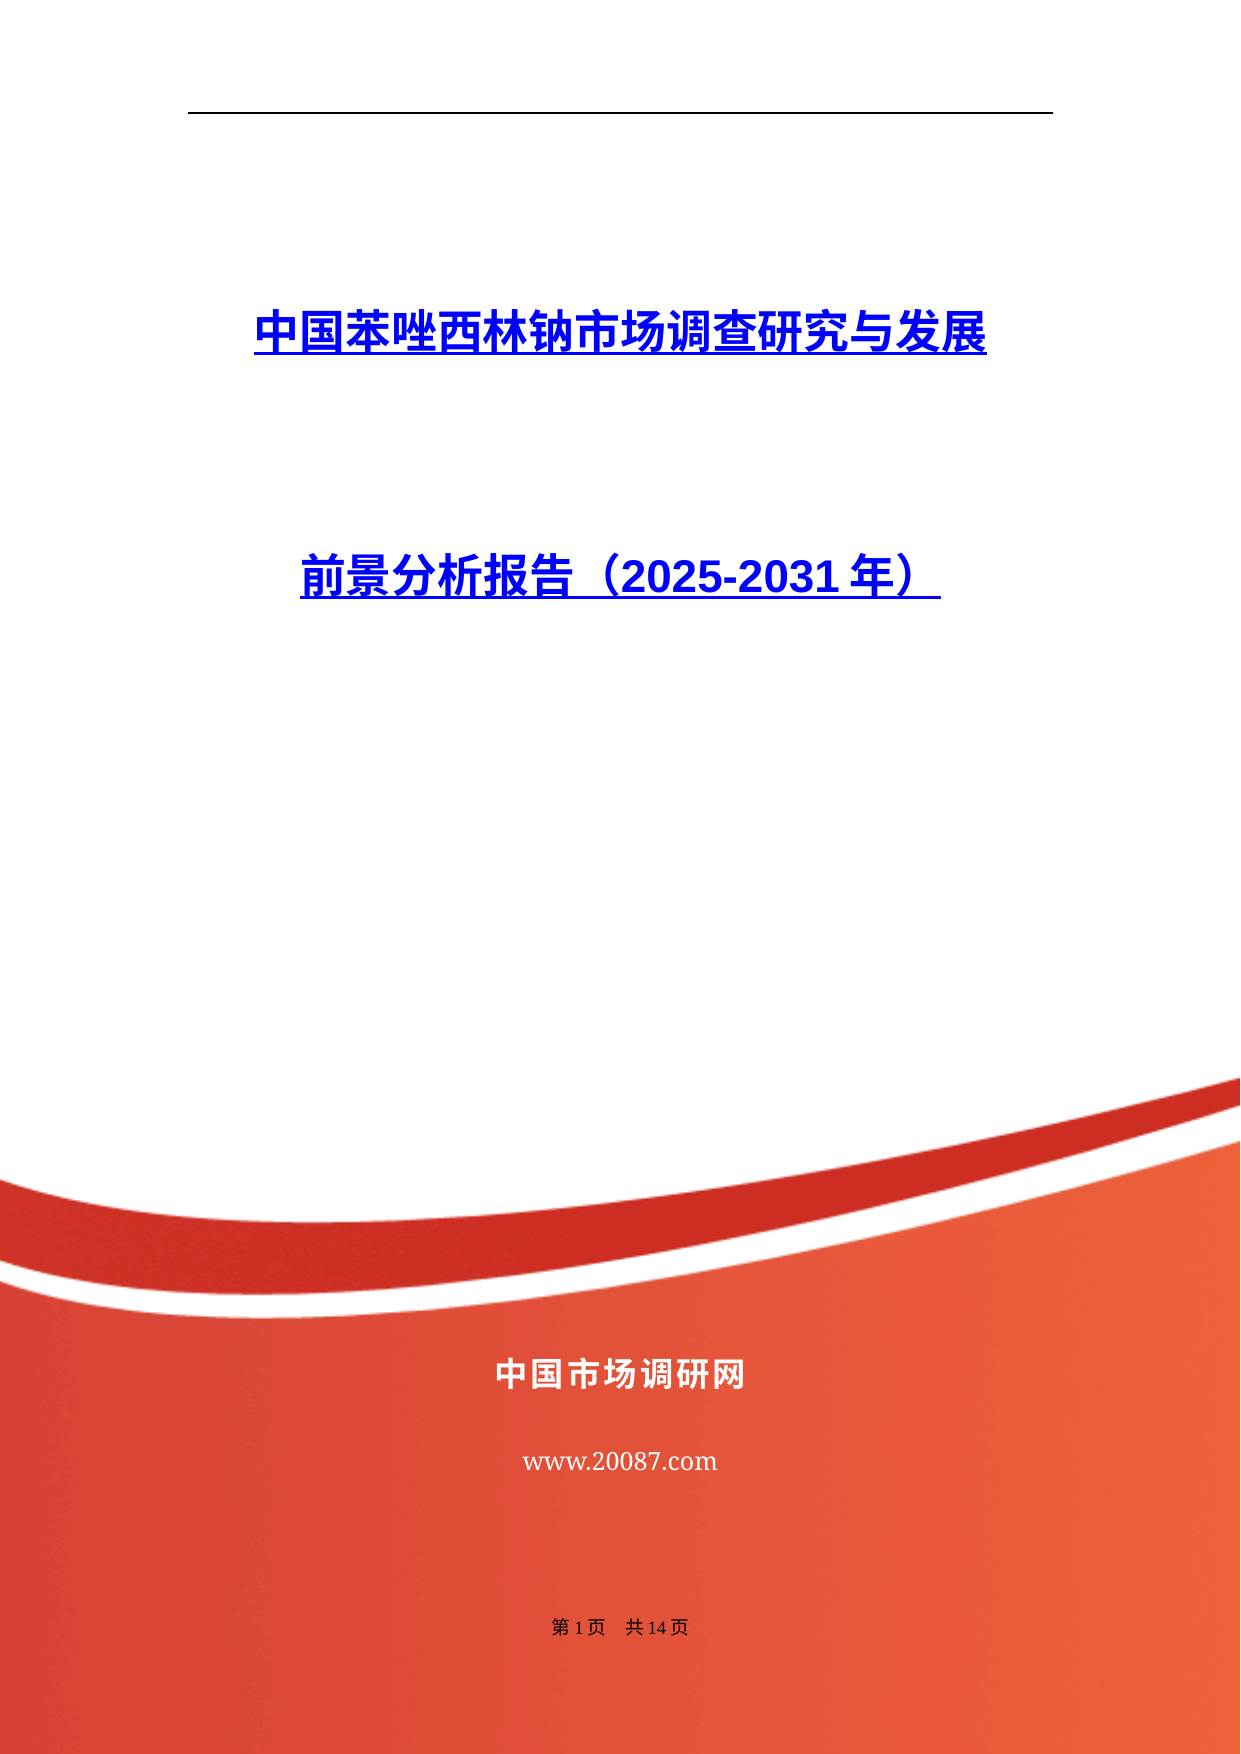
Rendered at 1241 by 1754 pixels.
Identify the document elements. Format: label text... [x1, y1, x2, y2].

subtitle 中国市场调研网 [187, 1339, 1053, 1404]
picture [0, 1006, 1241, 1754]
table_header 中国苯唑西林钠市场调查研究与发展前景分析报告（2025-2031年） [188, 207, 1053, 773]
text www.20087.com [187, 1428, 1053, 1493]
